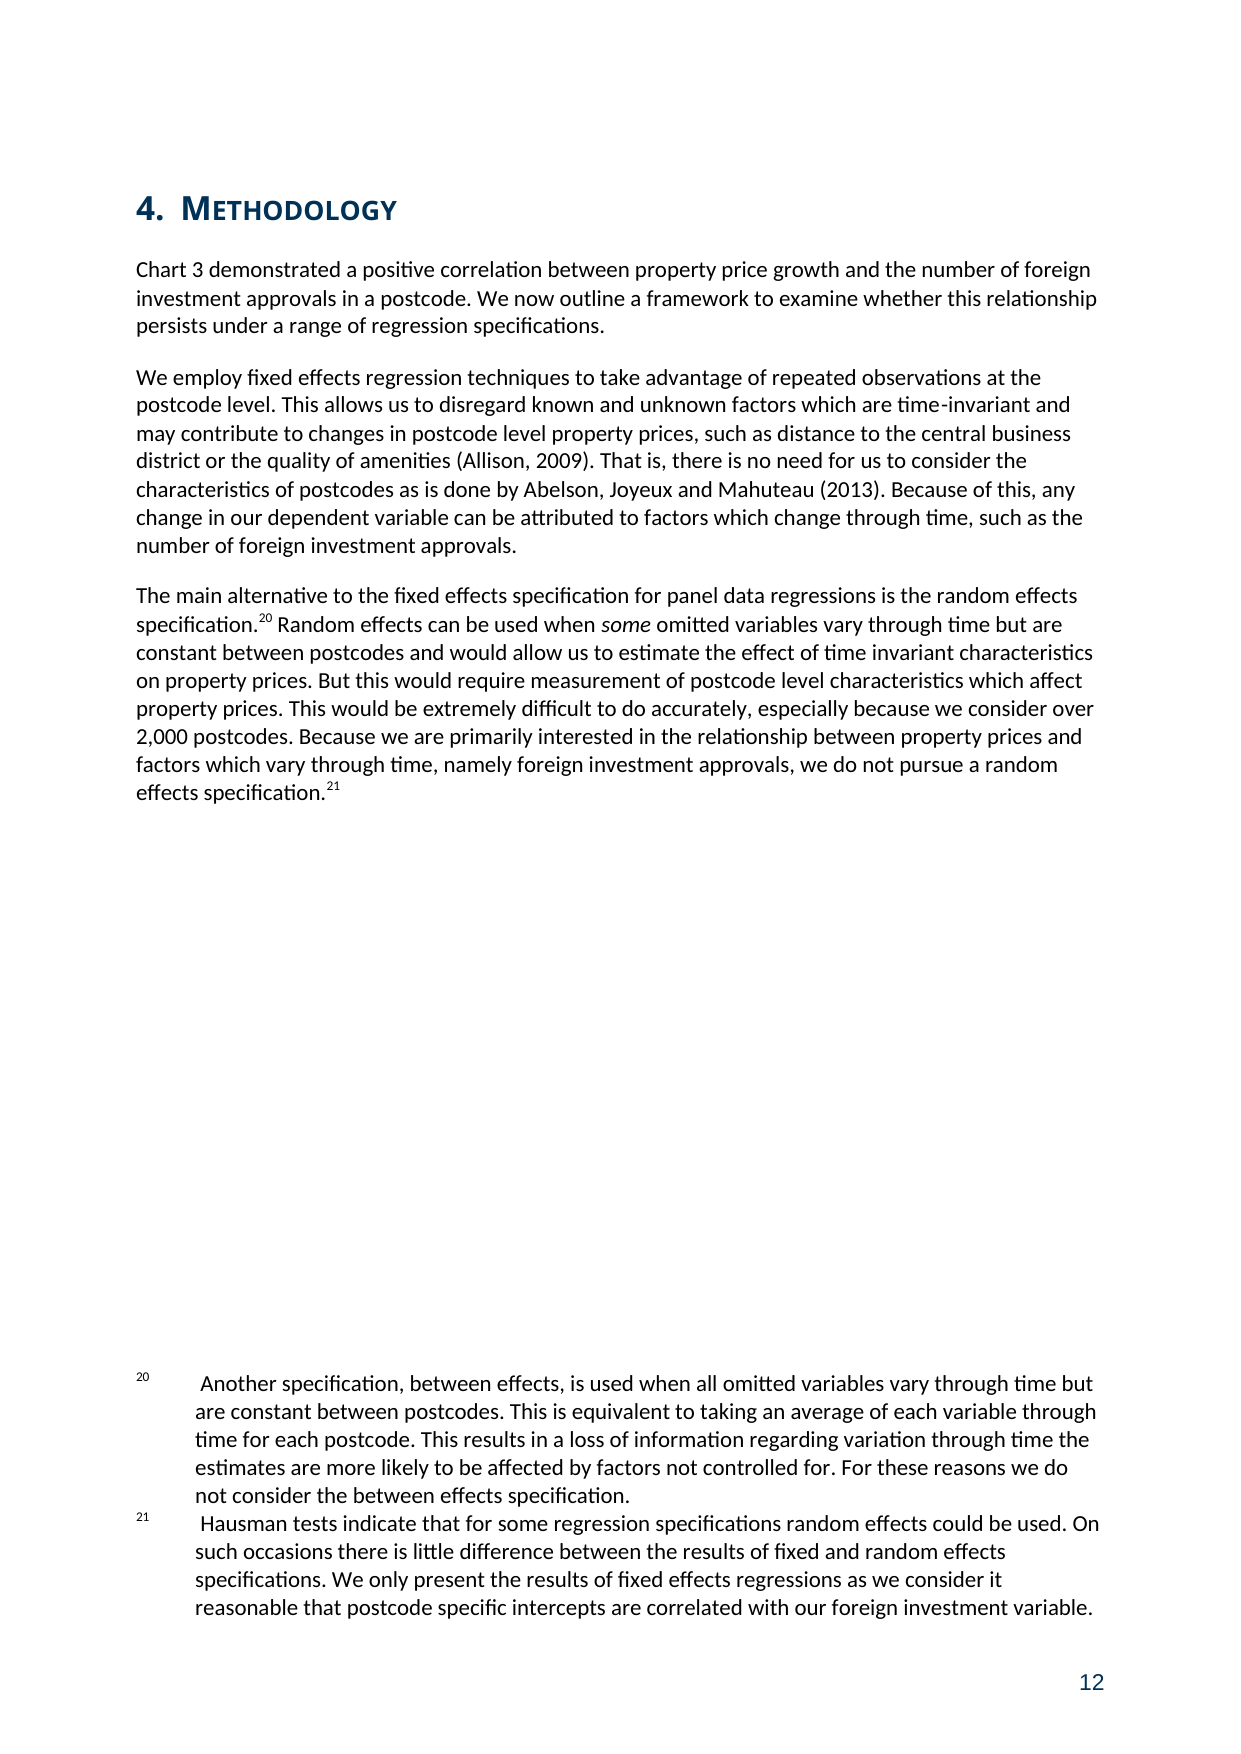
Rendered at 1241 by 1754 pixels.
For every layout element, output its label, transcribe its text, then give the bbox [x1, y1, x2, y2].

text We employ fixed effects regression techniques to take advantage of repeated observations at the postcode level. This allows us to disregard known and unknown factors which are time-invariant and may contribute to changes in postcode level property prices, such as distance to the central business district or the quality of amenities (Allison, 2009). That is, there is no need for us to consider the characteristics of postcodes as is done by Abelson, Joyeux and Mahuteau (2013). Because of this, any change in our dependent variable can be attributed to factors which change through time, such as the number of foreign investment approvals. [136, 363, 1104, 559]
subtitle Methodology [136, 185, 1104, 231]
text Chart 3 demonstrated a positive correlation between property price growth and the number of foreign investment approvals in a postcode. We now outline a framework to examine whether this relationship persists under a range of regression specifications. [136, 256, 1104, 340]
text The main alternative to the fixed effects specification for panel data regressions is the random effects specification. Random effects can be used when some omitted variables vary through time but are constant between postcodes and would allow us to estimate the effect of time invariant characteristics on property prices. But this would require measurement of postcode level characteristics which affect property prices. This would be extremely difficult to do accurately, especially because we consider over 2,000 postcodes. Because we are primarily interested in the relationship between property prices and factors which vary through time, namely foreign investment approvals, we do not pursue a random effects specification. [136, 582, 1104, 806]
